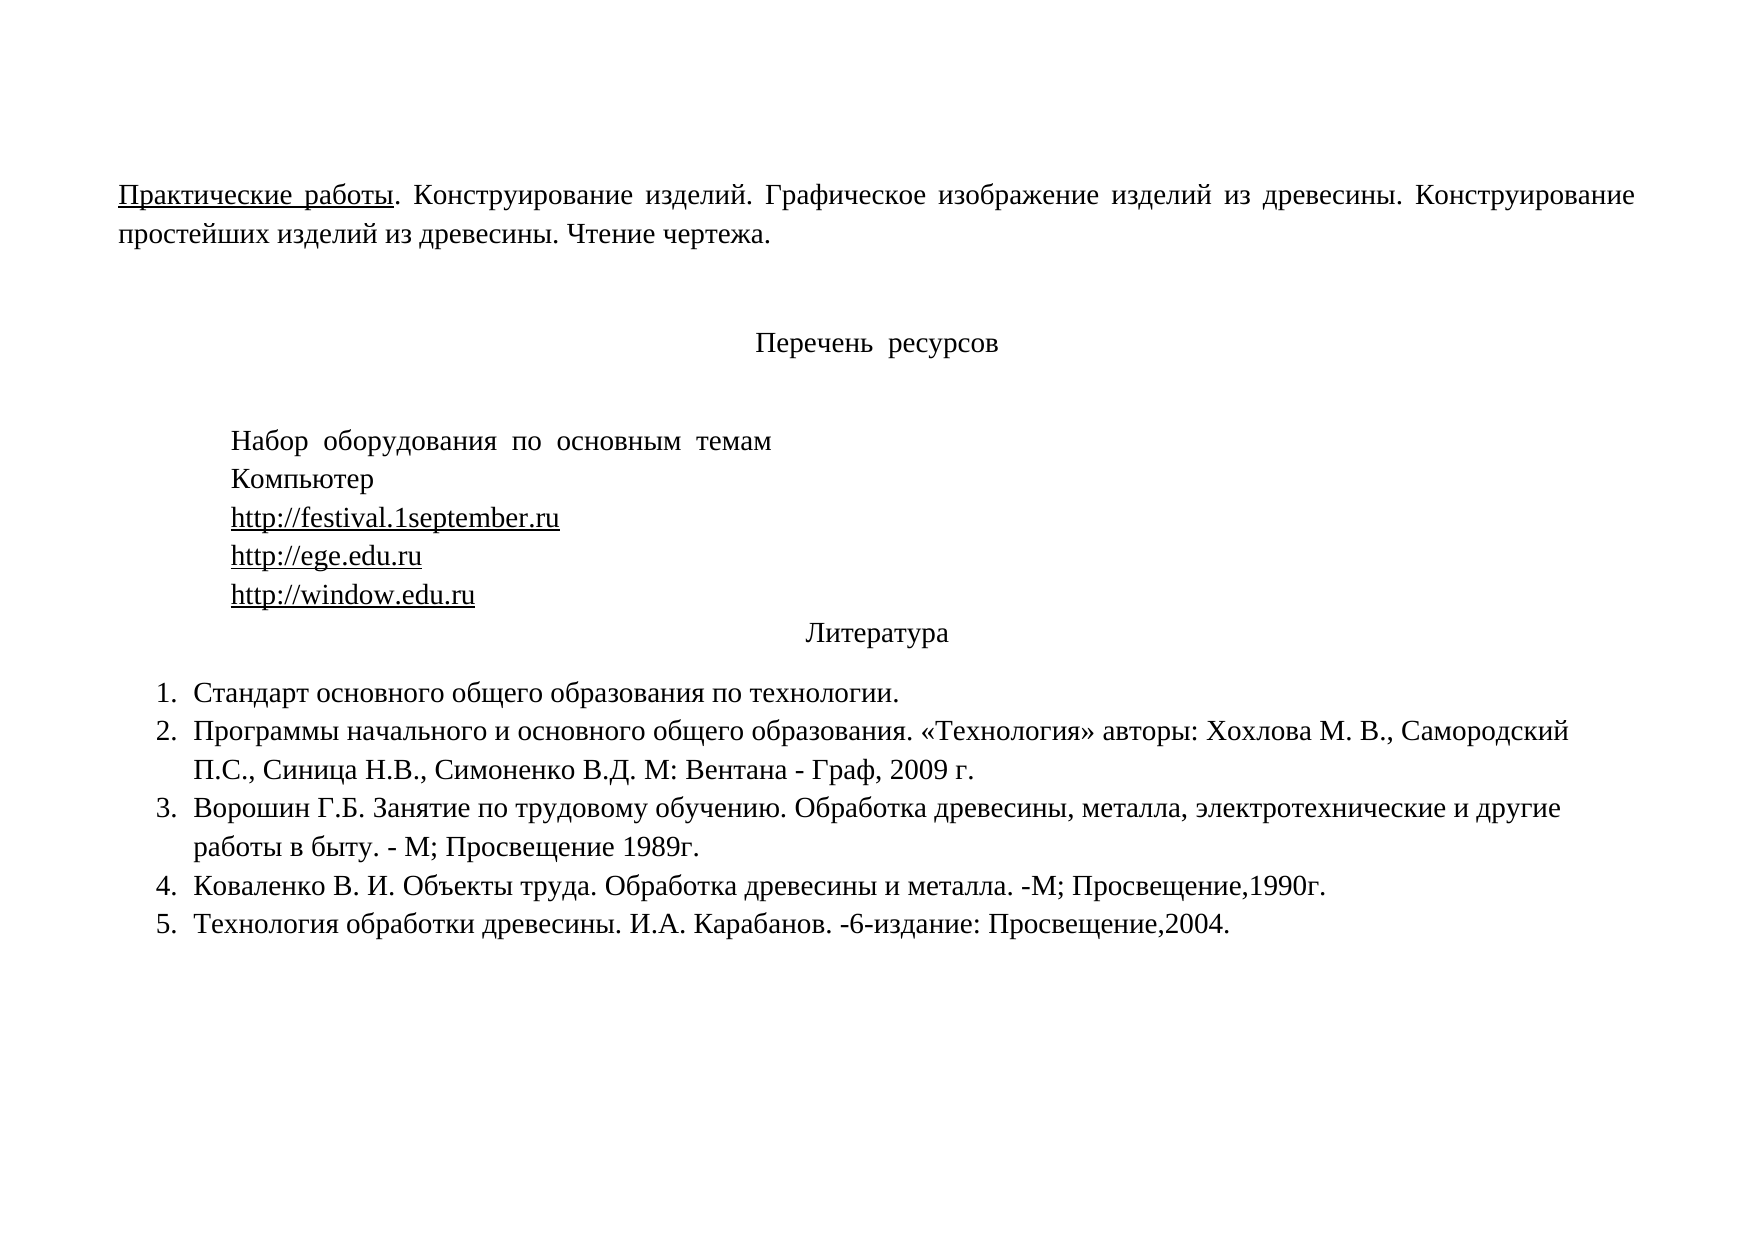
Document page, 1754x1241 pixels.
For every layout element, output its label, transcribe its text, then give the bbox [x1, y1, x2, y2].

text http://festival.1september.ru [231, 500, 1636, 533]
text Перечень ресурсов [118, 325, 1636, 358]
list Стандарт основного общего образования по технологии. [156, 675, 1636, 708]
list Коваленко В. И. Объекты труда. Обработка древесины и металла. -М; Просвещение,1990г. [156, 868, 1636, 901]
text Компьютер [231, 461, 1636, 495]
list Технология обработки древесины. И.А. Карабанов. -6-издание: Просвещение,2004. [156, 906, 1636, 940]
text http://ege.edu.ru [231, 538, 1636, 572]
text Набор оборудования по основным темам [231, 423, 1636, 456]
list Ворошин Г.Б. Занятие по трудовому обучению. Обработка древесины, металла, электротехнические и другие работы в быту. - М; Просвещение 1989г. [156, 791, 1636, 863]
text Практические работы. Конструирование изделий. Графическое изображение изделий из древесины. Конструирование простейших изделий из древесины. Чтение чертежа. [118, 177, 1636, 249]
list Программы начального и основного общего образования. «Технология» авторы: Хохлова М. В., Самородский П.С., Синица Н.В., Симоненко В.Д. М: Вентана - Граф, 2009 г. [156, 713, 1636, 786]
text http://window.edu.ru [231, 577, 1636, 611]
text Литература [118, 616, 1636, 649]
